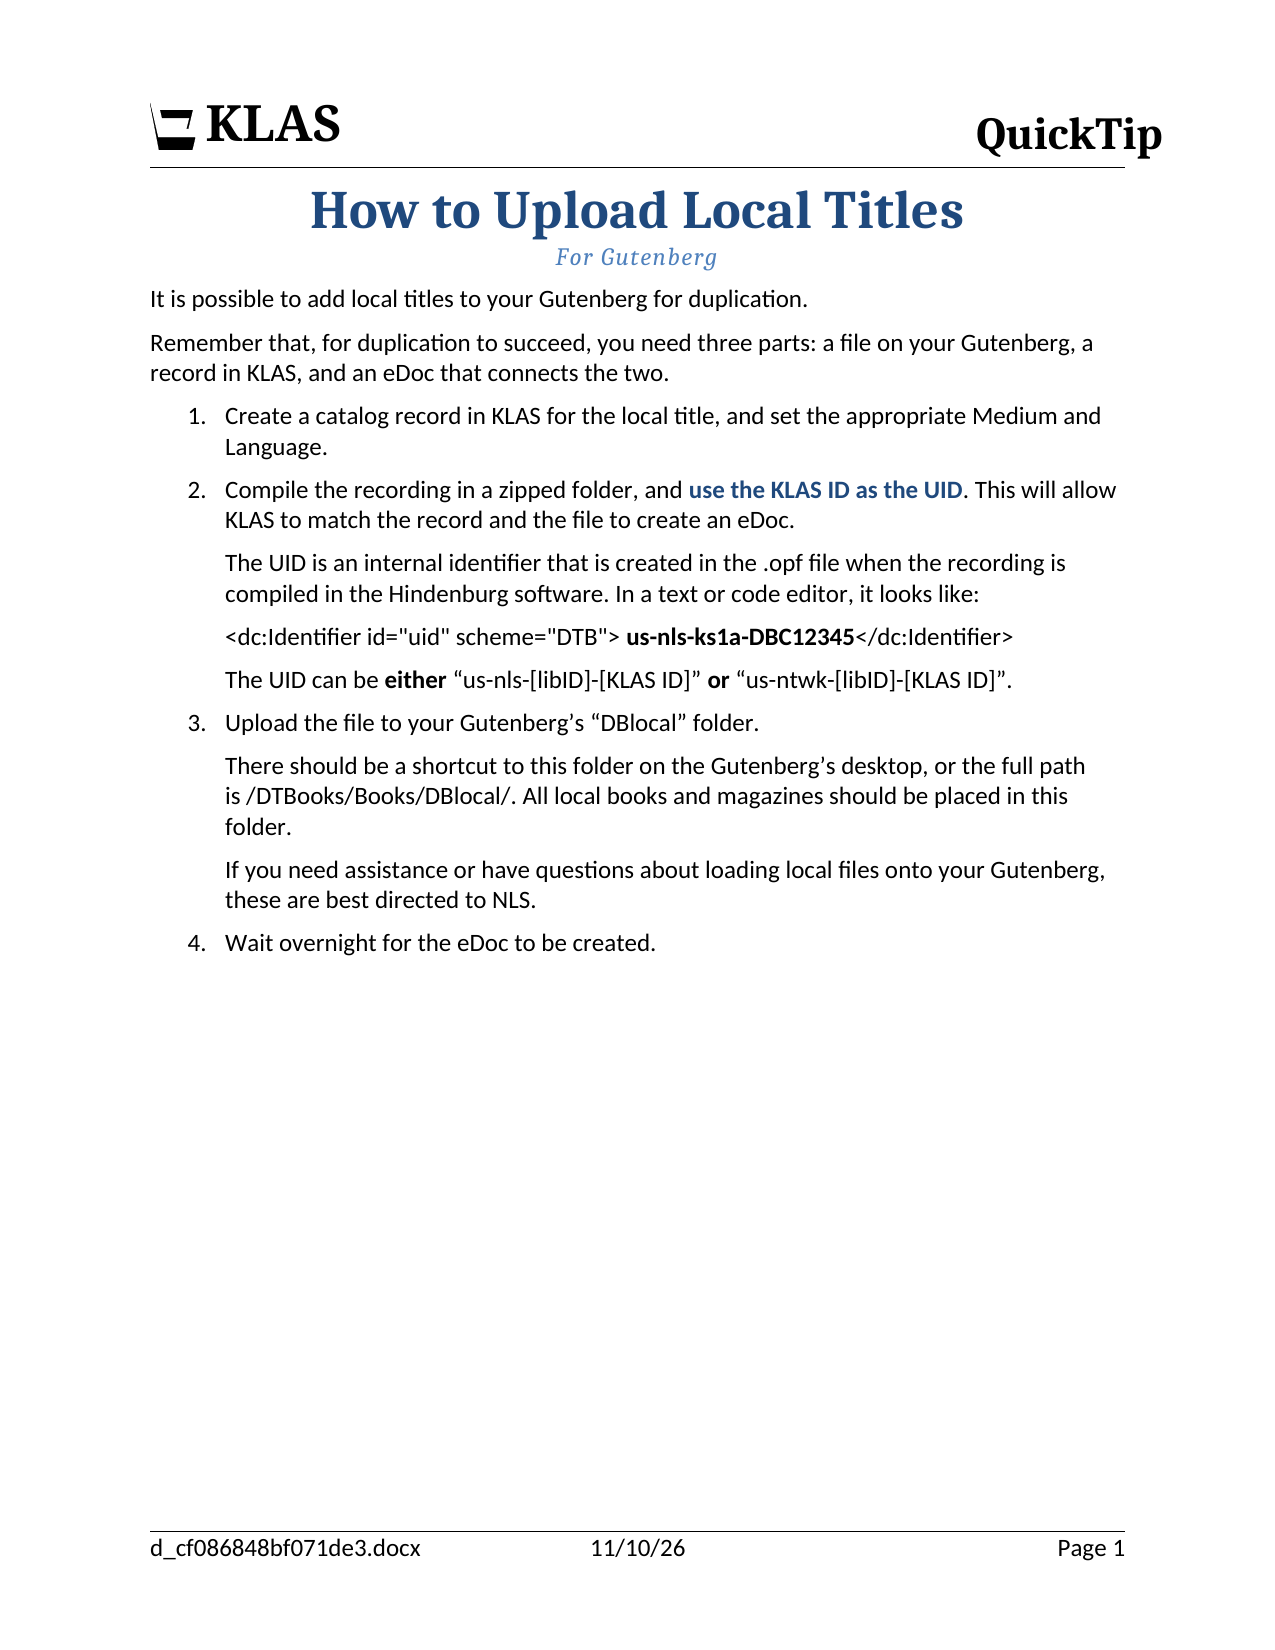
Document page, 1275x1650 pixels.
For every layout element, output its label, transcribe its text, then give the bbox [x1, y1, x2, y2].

list The UID is an internal identifier that is created in the .opf file when the recording is compiled in the Hindenburg software. In a text or code editor, it looks like: [225, 547, 1125, 608]
list Upload the file to your Gutenberg’s “DBlocal” folder. [187, 707, 1125, 737]
list <dc:Identifier id="uid" scheme="DTB"> us-nls-ks1a-DBC12345</dc:Identifier> [225, 621, 1125, 651]
list If you need assistance or have questions about loading local files onto your Gutenberg, these are best directed to NLS. [225, 854, 1125, 915]
text It is possible to add local titles to your Gutenberg for duplication. [150, 284, 1125, 314]
list Create a catalog record in KLAS for the local title, and set the appropriate Medium and Language. [187, 400, 1125, 461]
text Remember that, for duplication to succeed, you need three parts: a file on your Gutenberg, a record in KLAS, and an eDoc that connects the two. [150, 327, 1125, 388]
list There should be a shortcut to this folder on the Gutenberg’s desktop, or the full path is /DTBooks/Books/DBlocal/. All local books and magazines should be placed in this folder. [225, 750, 1125, 841]
subtitle For Gutenberg [150, 242, 1125, 271]
list The UID can be either “us-nls-[libID]-[KLAS ID]” or “us-ntwk-[libID]-[KLAS ID]”. [225, 664, 1125, 694]
list Wait overnight for the eDoc to be created. [187, 927, 1125, 958]
title How to Upload Local Titles [150, 180, 1125, 242]
list Compile the recording in a zipped folder, and use the KLAS ID as the UID. This will allow KLAS to match the record and the file to create an eDoc. [187, 474, 1125, 535]
